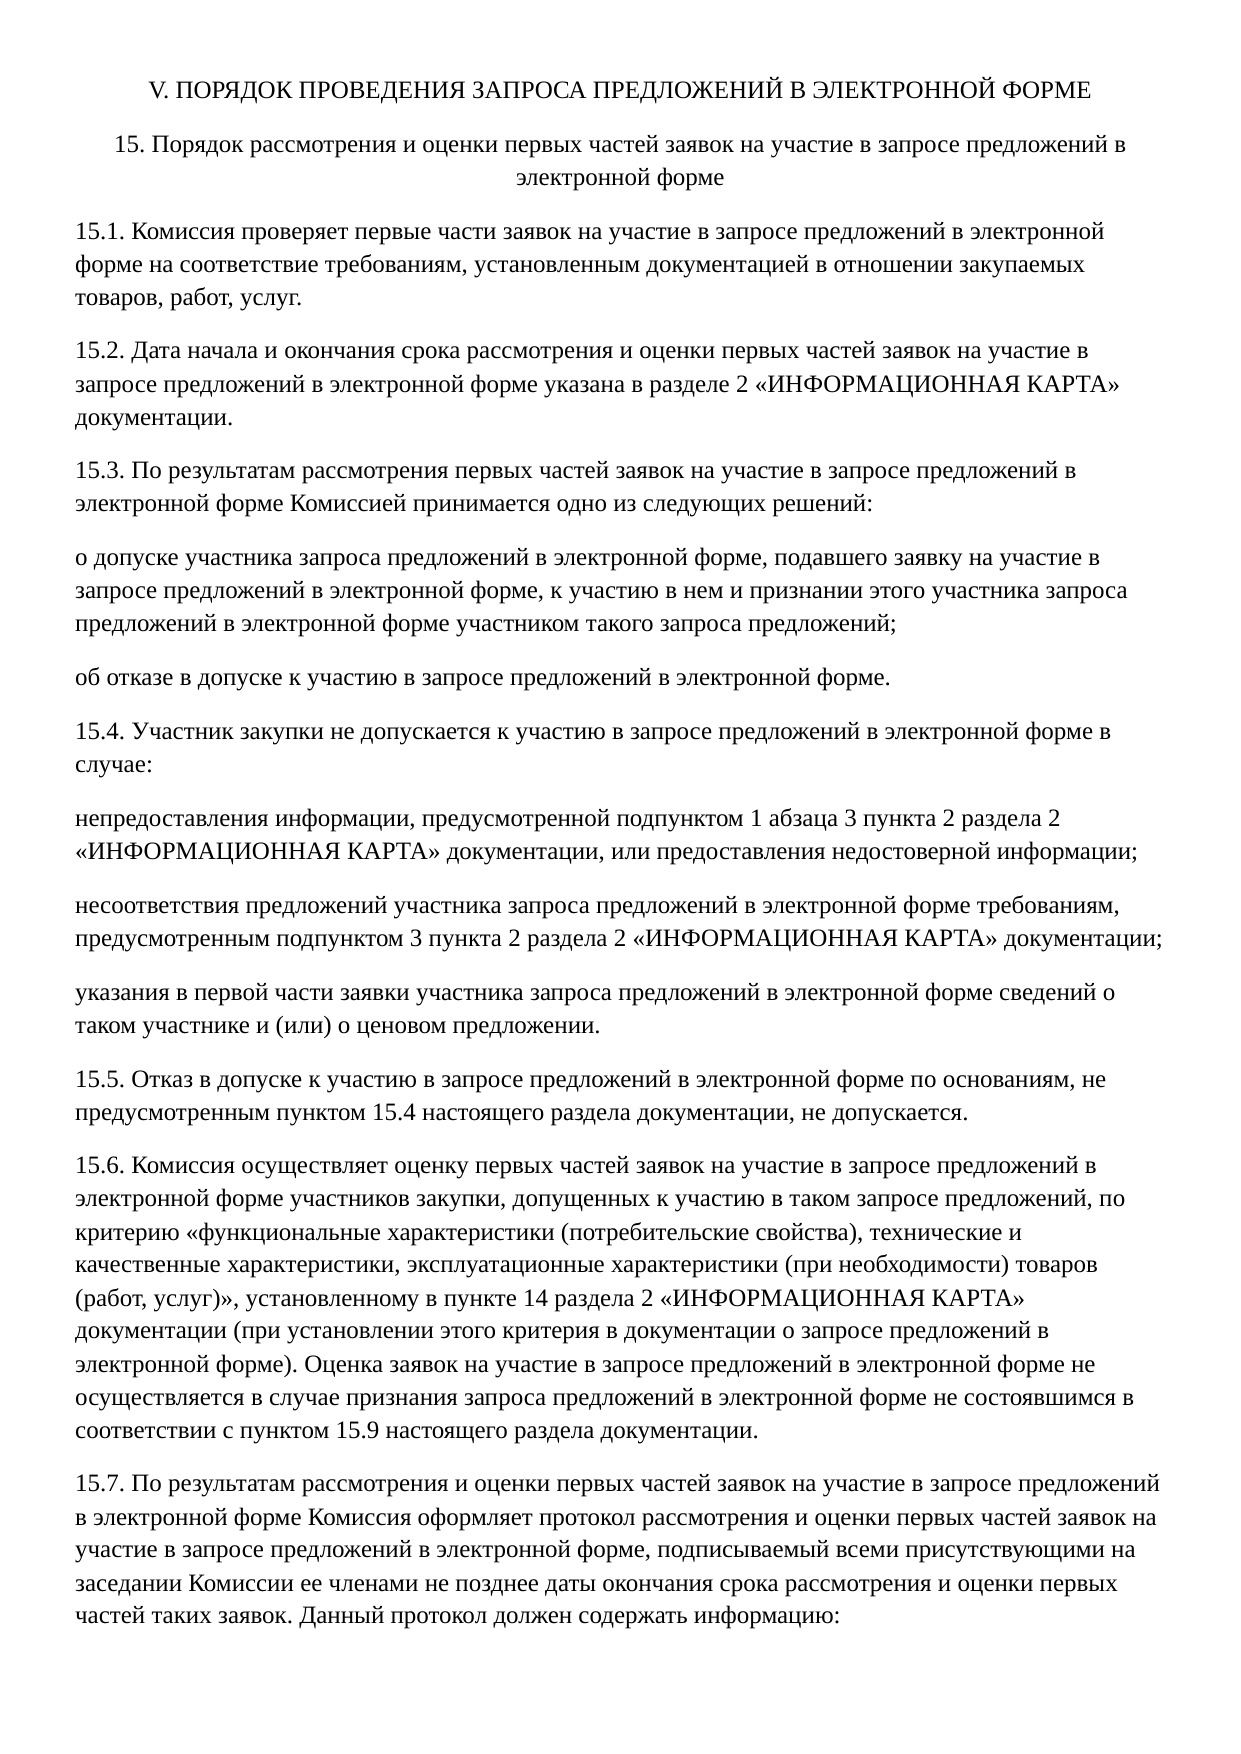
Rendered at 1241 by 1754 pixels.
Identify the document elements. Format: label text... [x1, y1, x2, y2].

text 15.2. Дата начала и окончания срока рассмотрения и оценки первых частей заявок на участие в запросе предложений в электронной форме указана в разделе 2 «ИНФОРМАЦИОННАЯ КАРТА» документации. [75, 336, 1165, 430]
text 15.4. Участник закупки не допускается к участию в запросе предложений в электронной форме в случае: [75, 716, 1165, 778]
text 15.6. Комиссия осуществляет оценку первых частей заявок на участие в запросе предложений в электронной форме участников закупки, допущенных к участию в таком запросе предложений, по критерию «функциональные характеристики (потребительские свойства), технические и качественные характеристики, эксплуатационные характеристики (при необходимости) товаров (работ, услуг)», установленному в пункте 14 раздела 2 «ИНФОРМАЦИОННАЯ КАРТА» документации (при установлении этого критерия в документации о запросе предложений в электронной форме). Оценка заявок на участие в запросе предложений в электронной форме не осуществляется в случае признания запроса предложений в электронной форме не состоявшимся в соответствии с пунктом 15.9 настоящего раздела документации. [75, 1151, 1165, 1443]
text несоответствия предложений участника запроса предложений в электронной форме требованиям, предусмотренным подпунктом 3 пункта 2 раздела 2 «ИНФОРМАЦИОННАЯ КАРТА» документации; [75, 890, 1165, 952]
text V. ПОРЯДОК ПРОВЕДЕНИЯ ЗАПРОСА ПРЕДЛОЖЕНИЙ В ЭЛЕКТРОННОЙ ФОРМЕ [75, 75, 1165, 104]
text указания в первой части заявки участника запроса предложений в электронной форме сведений о таком участнике и (или) о ценовом предложении. [75, 977, 1165, 1038]
text 15. Порядок рассмотрения и оценки первых частей заявок на участие в запросе предложений в электронной форме [75, 129, 1165, 191]
text 15.3. По результатам рассмотрения первых частей заявок на участие в запросе предложений в электронной форме Комиссией принимается одно из следующих решений: [75, 456, 1165, 517]
text 15.1. Комиссия проверяет первые части заявок на участие в запросе предложений в электронной форме на соответствие требованиям, установленным документацией в отношении закупаемых товаров, работ, услуг. [75, 216, 1165, 311]
text 15.7. По результатам рассмотрения и оценки первых частей заявок на участие в запросе предложений в электронной форме Комиссия оформляет протокол рассмотрения и оценки первых частей заявок на участие в запросе предложений в электронной форме, подписываемый всеми присутствующими на заседании Комиссии ее членами не позднее даты окончания срока рассмотрения и оценки первых частей таких заявок. Данный протокол должен содержать информацию: [75, 1468, 1165, 1629]
text о допуске участника запроса предложений в электронной форме, подавшего заявку на участие в запросе предложений в электронной форме, к участию в нем и признании этого участника запроса предложений в электронной форме участником такого запроса предложений; [75, 542, 1165, 637]
text об отказе в допуске к участию в запросе предложений в электронной форме. [75, 662, 1165, 691]
text 15.5. Отказ в допуске к участию в запросе предложений в электронной форме по основаниям, не предусмотренным пунктом 15.4 настоящего раздела документации, не допускается. [75, 1064, 1165, 1125]
text непредоставления информации, предусмотренной подпунктом 1 абзаца 3 пункта 2 раздела 2 «ИНФОРМАЦИОННАЯ КАРТА» документации, или предоставления недостоверной информации; [75, 803, 1165, 865]
